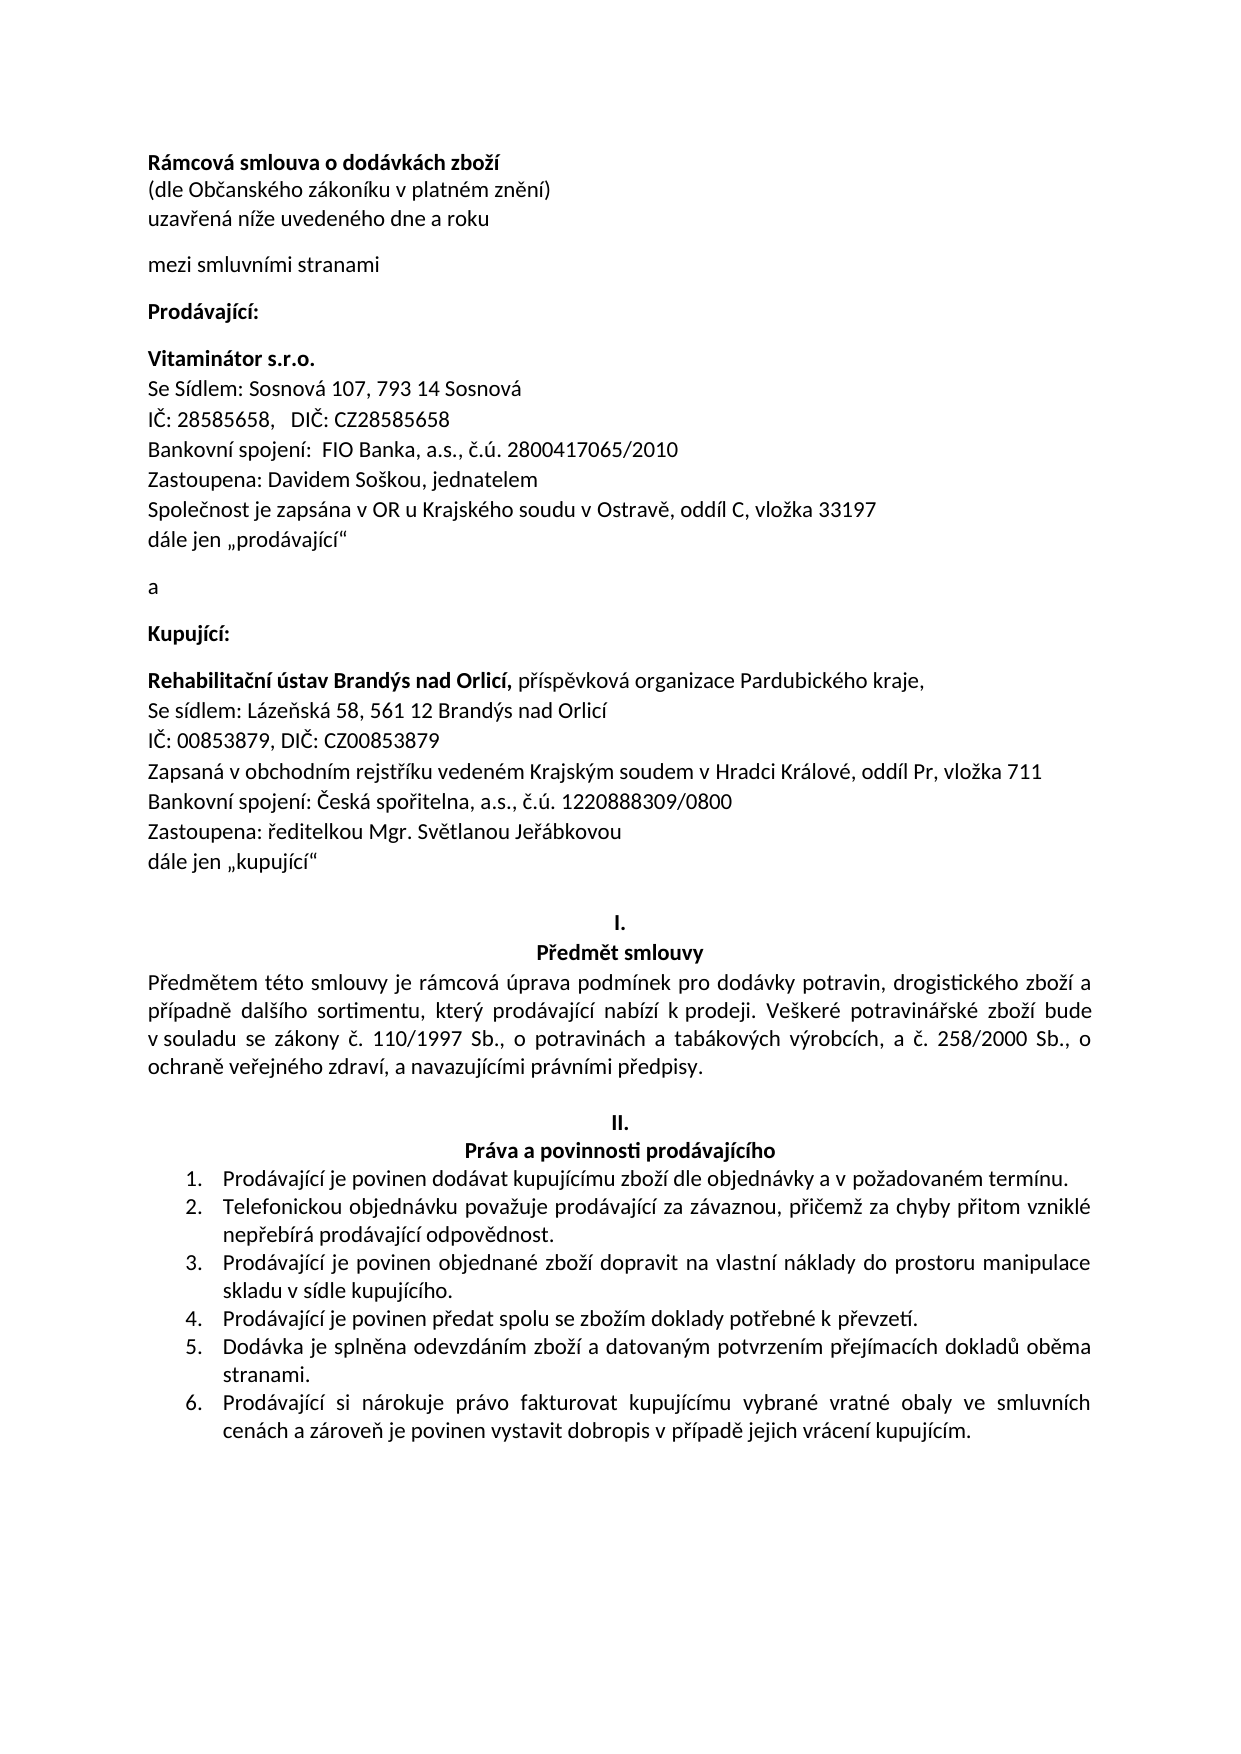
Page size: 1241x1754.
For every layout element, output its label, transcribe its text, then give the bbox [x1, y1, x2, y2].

text dále jen „kupující“ [148, 847, 1093, 875]
text Se Sídlem: Sosnová 107, 793 14 Sosnová [148, 374, 1093, 402]
text mezi smluvními stranami [148, 251, 1093, 278]
text II. [148, 1108, 1093, 1136]
list Prodávající si nárokuje právo fakturovat kupujícímu vybrané vratné obaly ve smluvních cenách a zároveň je povinen vystavit dobropis v případě jejich vrácení kupujícím. [185, 1388, 1093, 1444]
list Prodávající je povinen objednané zboží dopravit na vlastní náklady do prostoru manipulace skladu v sídle kupujícího. [185, 1248, 1093, 1304]
list Telefonickou objednávku považuje prodávající za závaznou, přičemž za chyby přitom vzniklé nepřebírá prodávající odpovědnost. [185, 1192, 1093, 1248]
text Vitaminátor s.r.o. [148, 344, 1093, 372]
text Předmět smlouvy [148, 938, 1093, 966]
text a [148, 572, 1093, 600]
text Prodávající: [148, 297, 1093, 325]
text Zapsaná v obchodním rejstříku vedeném Krajským soudem v Hradci Králové, oddíl Pr, vložka 711 [148, 757, 1093, 785]
list Prodávající je povinen dodávat kupujícímu zboží dle objednávky a v požadovaném termínu. [185, 1164, 1093, 1192]
text Zastoupena: Davidem Soškou, jednatelem [148, 465, 1093, 493]
text Práva a povinnosti prodávajícího [148, 1136, 1093, 1164]
list Dodávka je splněna odevzdáním zboží a datovaným potvrzením přejímacích dokladů oběma stranami. [185, 1332, 1093, 1388]
text Kupující: [148, 619, 1093, 647]
text Se sídlem: Lázeňská 58, 561 12 Brandýs nad Orlicí [148, 696, 1093, 724]
text Předmětem této smlouvy je rámcová úprava podmínek pro dodávky potravin, drogistického zboží a případně dalšího sortimentu, který prodávající nabízí k prodeji. Veškeré potravinářské zboží bude v souladu se zákony č. 110/1997 Sb., o potravinách a tabákových výrobcích, a č. 258/2000 Sb., o ochraně veřejného zdraví, a navazujícími právními předpisy. [148, 968, 1093, 1080]
text (dle Občanského zákoníku v platném znění) [148, 176, 1093, 204]
text I. [148, 908, 1093, 936]
text Společnost je zapsána v OR u Krajského soudu v Ostravě, oddíl C, vložka 33197 [148, 495, 1093, 523]
text uzavřená níže uvedeného dne a roku [148, 204, 1093, 232]
text Rámcová smlouva o dodávkách zboží [148, 148, 1093, 176]
text Bankovní spojení: FIO Banka, a.s., č.ú. 2800417065/2010 [148, 435, 1093, 463]
list Prodávající je povinen předat spolu se zbožím doklady potřebné k převzetí. [185, 1304, 1093, 1332]
text Bankovní spojení: Česká spořitelna, a.s., č.ú. 1220888309/0800 [148, 787, 1093, 815]
text IČ: 28585658, DIČ: CZ28585658 [148, 405, 1093, 433]
text IČ: 00853879, DIČ: CZ00853879 [148, 727, 1093, 754]
text Rehabilitační ústav Brandýs nad Orlicí, příspěvková organizace Pardubického kraje, [148, 666, 1093, 694]
text Zastoupena: ředitelkou Mgr. Světlanou Jeřábkovou [148, 817, 1093, 845]
text dále jen „prodávající“ [148, 526, 1093, 553]
